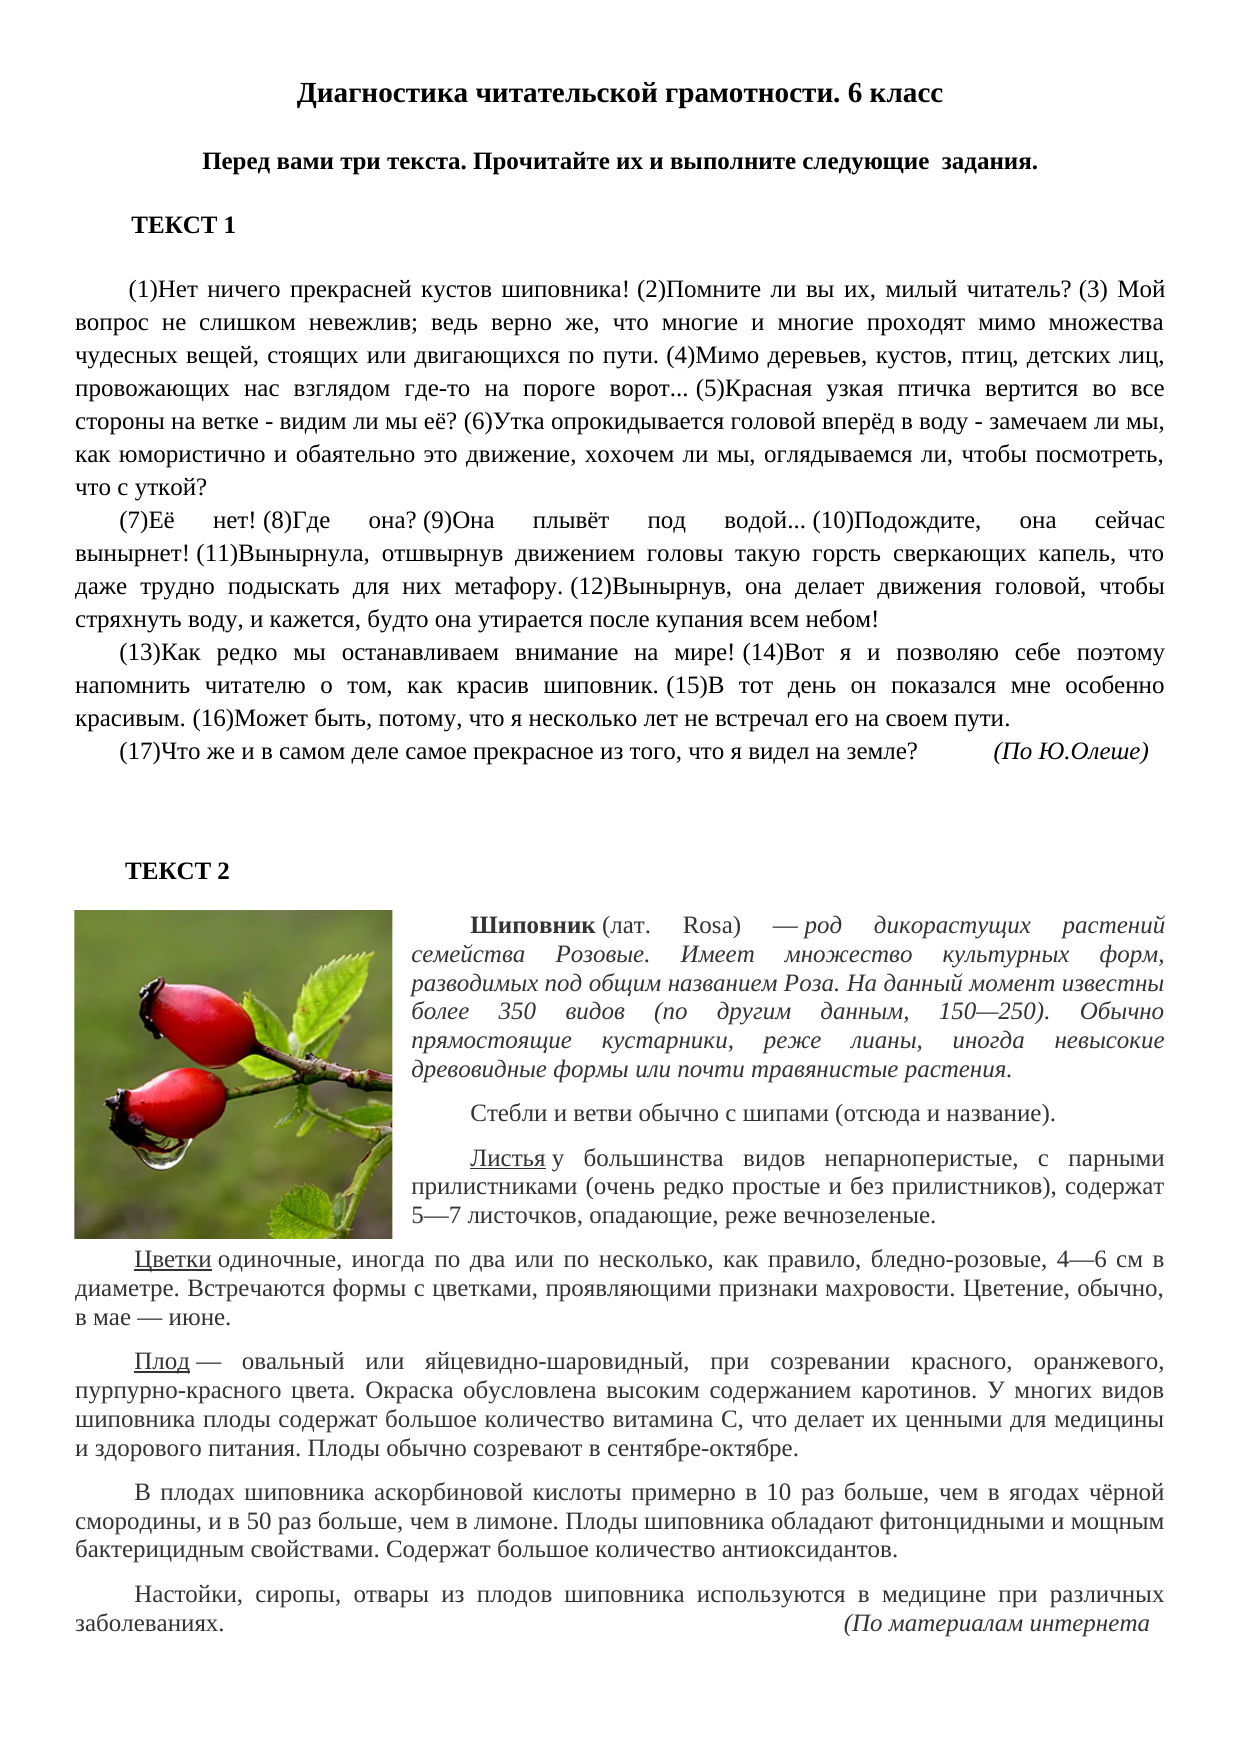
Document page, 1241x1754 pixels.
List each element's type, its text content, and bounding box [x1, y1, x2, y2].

text ТЕКСТ 2 [75, 856, 1165, 885]
text (13)Как редко мы останавливаем внимание на мире! (14)Вот я и позволяю себе поэтому напомнить читателю о том, как красив шиповник. (15)В тот день он показался мне особенно красивым. (16)Может быть, потому, что я несколько лет не встречал его на своем пути. [75, 637, 1165, 732]
text В плодах шиповника аскорбиновой кислоты примерно в 10 раз больше, чем в ягодах чёрной смородины, и в 50 раз больше, чем в лимоне. Плоды шиповника обладают фитонцидными и мощным бактерицидным свойствами. Содержат большое количество антиоксидантов. [75, 1477, 1165, 1563]
text Листья у большинства видов непарноперистые, с парными прилистниками (очень редко простые и без прилистников), содержат 5—7 листочков, опадающие, реже вечнозеленые. [393, 1143, 1165, 1229]
text Стебли и ветви обычно с шипами (отсюда и название). [393, 1098, 1165, 1127]
text (1)Нет ничего прекрасней кустов шиповника! (2)Помните ли вы их, милый читатель? (3) Мой вопрос не слишком невежлив; ведь верно же, что многие и многие проходят мимо множества чудесных вещей, стоящих или двигающихся по пути. (4)Мимо деревьев, кустов, птиц, детских лиц, провожающих нас взглядом где-то на пороге ворот... (5)Красная узкая птичка вертится во все стороны на ветке - видим ли мы её? (6)Утка опрокидывается головой вперёд в воду - замечаем ли мы, как юмористично и обаятельно это движение, хохочем ли мы, оглядываемся ли, чтобы посмотреть, что с уткой? [75, 274, 1165, 501]
picture [74, 910, 393, 1239]
text Настойки, сиропы, отвары из плодов шиповника используются в медицине при различных заболеваниях. (По материалам интернета [75, 1579, 1165, 1636]
text Шиповник (лат. Rosa) — род дикорастущих растений семейства Розовые. Имеет множество культурных форм, разводимых под общим названием Роза. На данный момент известны более 350 видов (по другим данным, 150—250). Обычно прямостоящие кустарники, реже лианы, иногда невысокие древовидные формы или почти травянистые растения. [393, 910, 1165, 1083]
text Диагностика читательской грамотности. 6 класс [75, 75, 1165, 108]
text Плод — овальный или яйцевидно-шаровидный, при созревании красного, оранжевого, пурпурно-красного цвета. Окраска обусловлена высоким содержанием каротинов. У многих видов шиповника плоды содержат большое количество витамина С, что делает их ценными для медицины и здорового питания. Плоды обычно созревают в сентябре-октябре. [75, 1346, 1165, 1461]
text (17)Что же и в самом деле самое прекрасное из того, что я видел на земле? (По Ю.Олеше) [75, 736, 1165, 765]
text Цветки одиночные, иногда по два или по несколько, как правило, бледно-розовые, 4—6 см в диаметре. Встречаются формы с цветками, проявляющими признаки махровости. Цветение, обычно, в мае — июне. [75, 1244, 1165, 1331]
text ТЕКСТ 1 [75, 210, 1165, 239]
text (7)Её нет! (8)Где она? (9)Она плывёт под водой... (10)Подождите, она сейчас вынырнет! (11)Вынырнула, отшвырнув движением головы такую горсть сверкающих капель, что даже трудно подыскать для них метафору. (12)Вынырнув, она делает движения головой, чтобы стряхнуть воду, и кажется, будто она утирается после купания всем небом! [75, 505, 1165, 633]
text Перед вами три текста. Прочитайте их и выполните следующие задания. [75, 146, 1165, 175]
